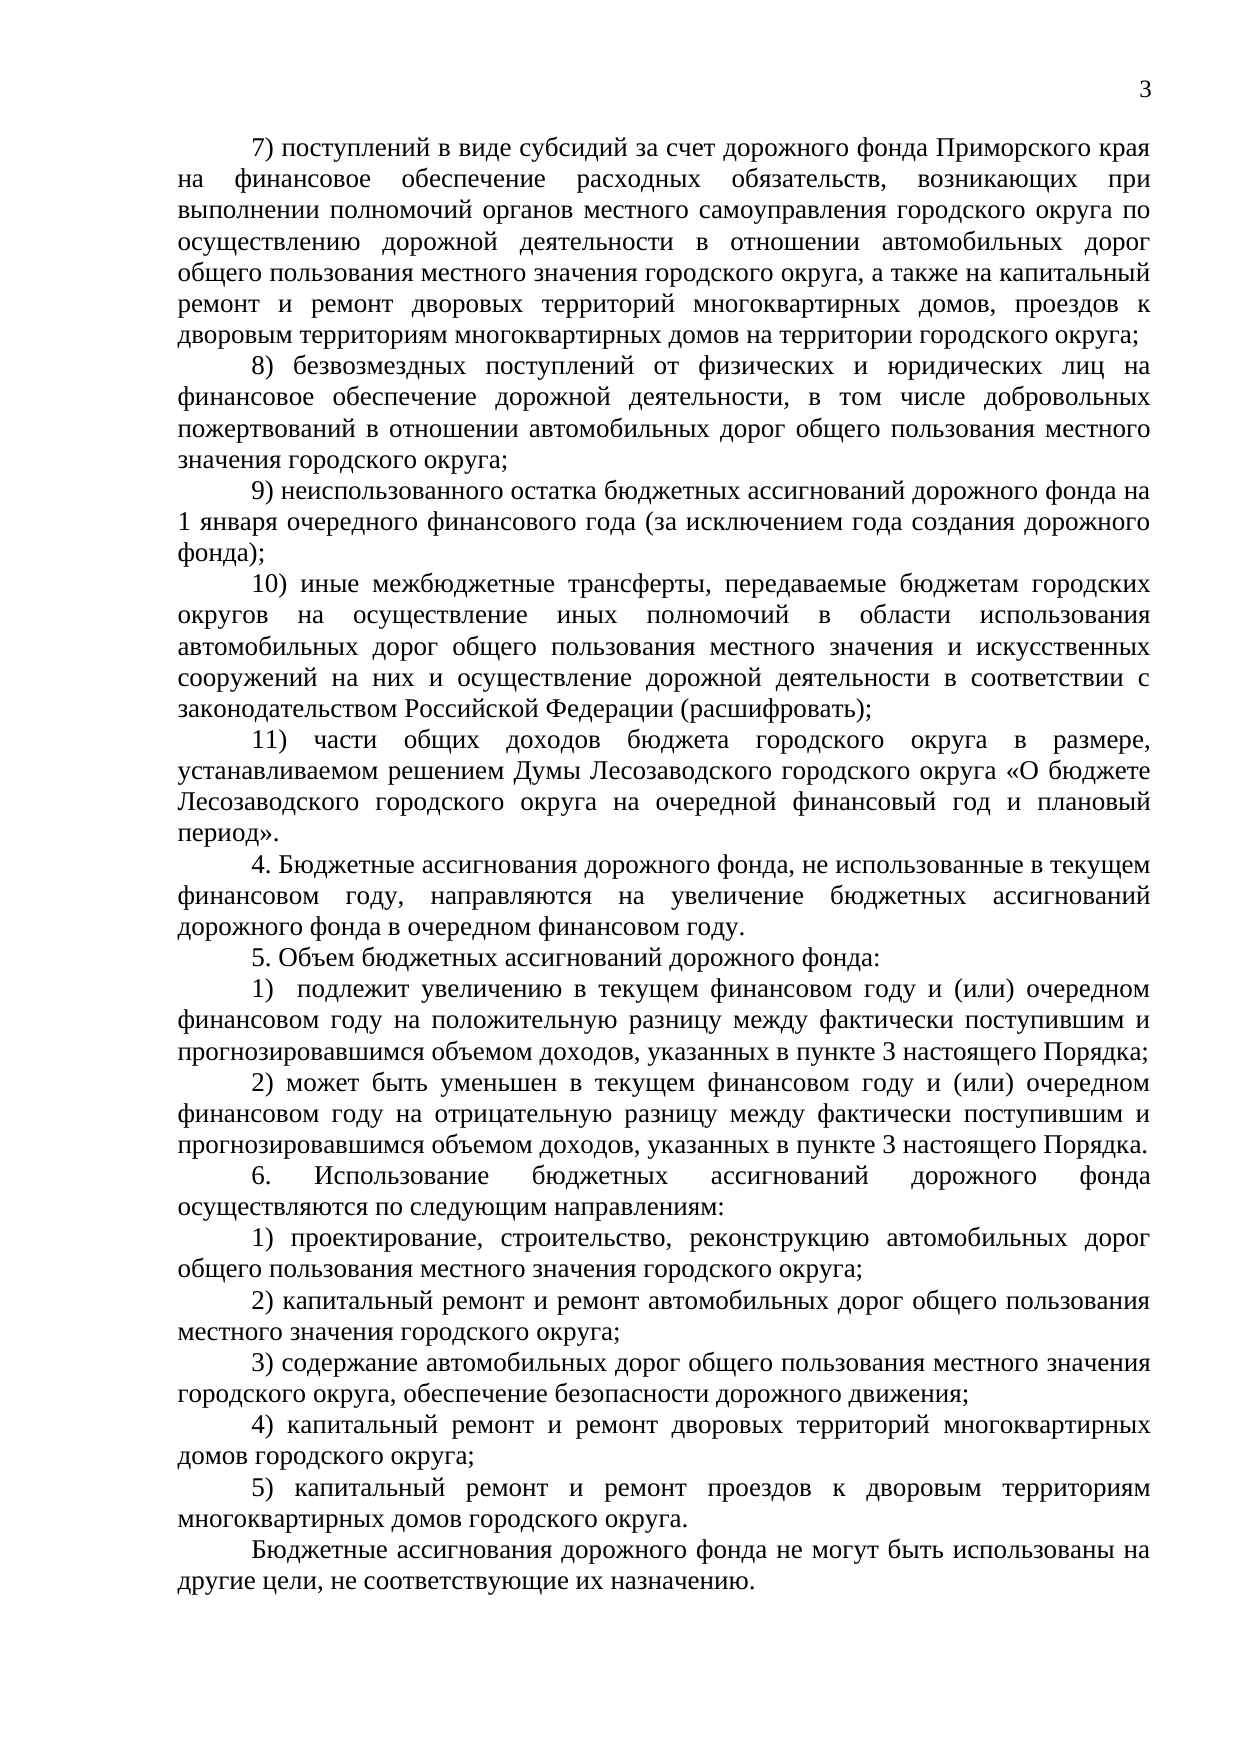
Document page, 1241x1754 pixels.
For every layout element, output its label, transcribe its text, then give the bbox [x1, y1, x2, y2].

text 2) капитальный ремонт и ремонт автомобильных дорог общего пользования местного значения городского округа; [177, 1284, 1152, 1346]
text 6. Использование бюджетных ассигнований дорожного фонда осуществляются по следующим направлениям: [177, 1159, 1152, 1221]
text 2) может быть уменьшен в текущем финансовом году и (или) очередном финансовом году на отрицательную разницу между фактически поступившим и прогнозировавшимся объемом доходов, указанных в пункте 3 настоящего Порядка. [177, 1066, 1152, 1159]
text 1) подлежит увеличению в текущем финансовом году и (или) очередном финансовом году на положительную разницу между фактически поступившим и прогнозировавшимся объемом доходов, указанных в пункте 3 настоящего Порядка; [177, 972, 1152, 1066]
text 4) капитальный ремонт и ремонт дворовых территорий многоквартирных домов городского округа; [177, 1408, 1152, 1471]
text 7) поступлений в виде субсидий за счет дорожного фонда Приморского края на финансовое обеспечение расходных обязательств, возникающих при выполнении полномочий органов местного самоуправления городского округа по осуществлению дорожной деятельности в отношении автомобильных дорог общего пользования местного значения городского округа, а также на капитальный ремонт и ремонт дворовых территорий многоквартирных домов, проездов к дворовым территориям многоквартирных домов на территории городского округа; [177, 131, 1152, 349]
text 5. Объем бюджетных ассигнований дорожного фонда: [177, 941, 1152, 972]
text 5) капитальный ремонт и ремонт проездов к дворовым территориям многоквартирных домов городского округа. [177, 1471, 1152, 1533]
text 11) части общих доходов бюджета городского округа в размере, устанавливаемом решением Думы Лесозаводского городского округа «О бюджете Лесозаводского городского округа на очередной финансовый год и плановый период». [177, 723, 1152, 848]
text 9) неиспользованного остатка бюджетных ассигнований дорожного фонда на 1 января очередного финансового года (за исключением года создания дорожного фонда); [177, 474, 1152, 567]
text 8) безвозмездных поступлений от физических и юридических лиц на финансовое обеспечение дорожной деятельности, в том числе добровольных пожертвований в отношении автомобильных дорог общего пользования местного значения городского округа; [177, 349, 1152, 474]
text 10) иные межбюджетные трансферты, передаваемые бюджетам городских округов на осуществление иных полномочий в области использования автомобильных дорог общего пользования местного значения и искусственных сооружений на них и осуществление дорожной деятельности в соответствии с законодательством Российской Федерации (расшифровать); [177, 567, 1152, 723]
text 4. Бюджетные ассигнования дорожного фонда, не использованные в текущем финансовом году, направляются на увеличение бюджетных ассигнований дорожного фонда в очередном финансовом году. [177, 848, 1152, 941]
text 1) проектирование, строительство, реконструкцию автомобильных дорог общего пользования местного значения городского округа; [177, 1221, 1152, 1284]
text 3) содержание автомобильных дорог общего пользования местного значения городского округа, обеспечение безопасности дорожного движения; [177, 1346, 1152, 1408]
text Бюджетные ассигнования дорожного фонда не могут быть использованы на другие цели, не соответствующие их назначению. [177, 1533, 1152, 1595]
